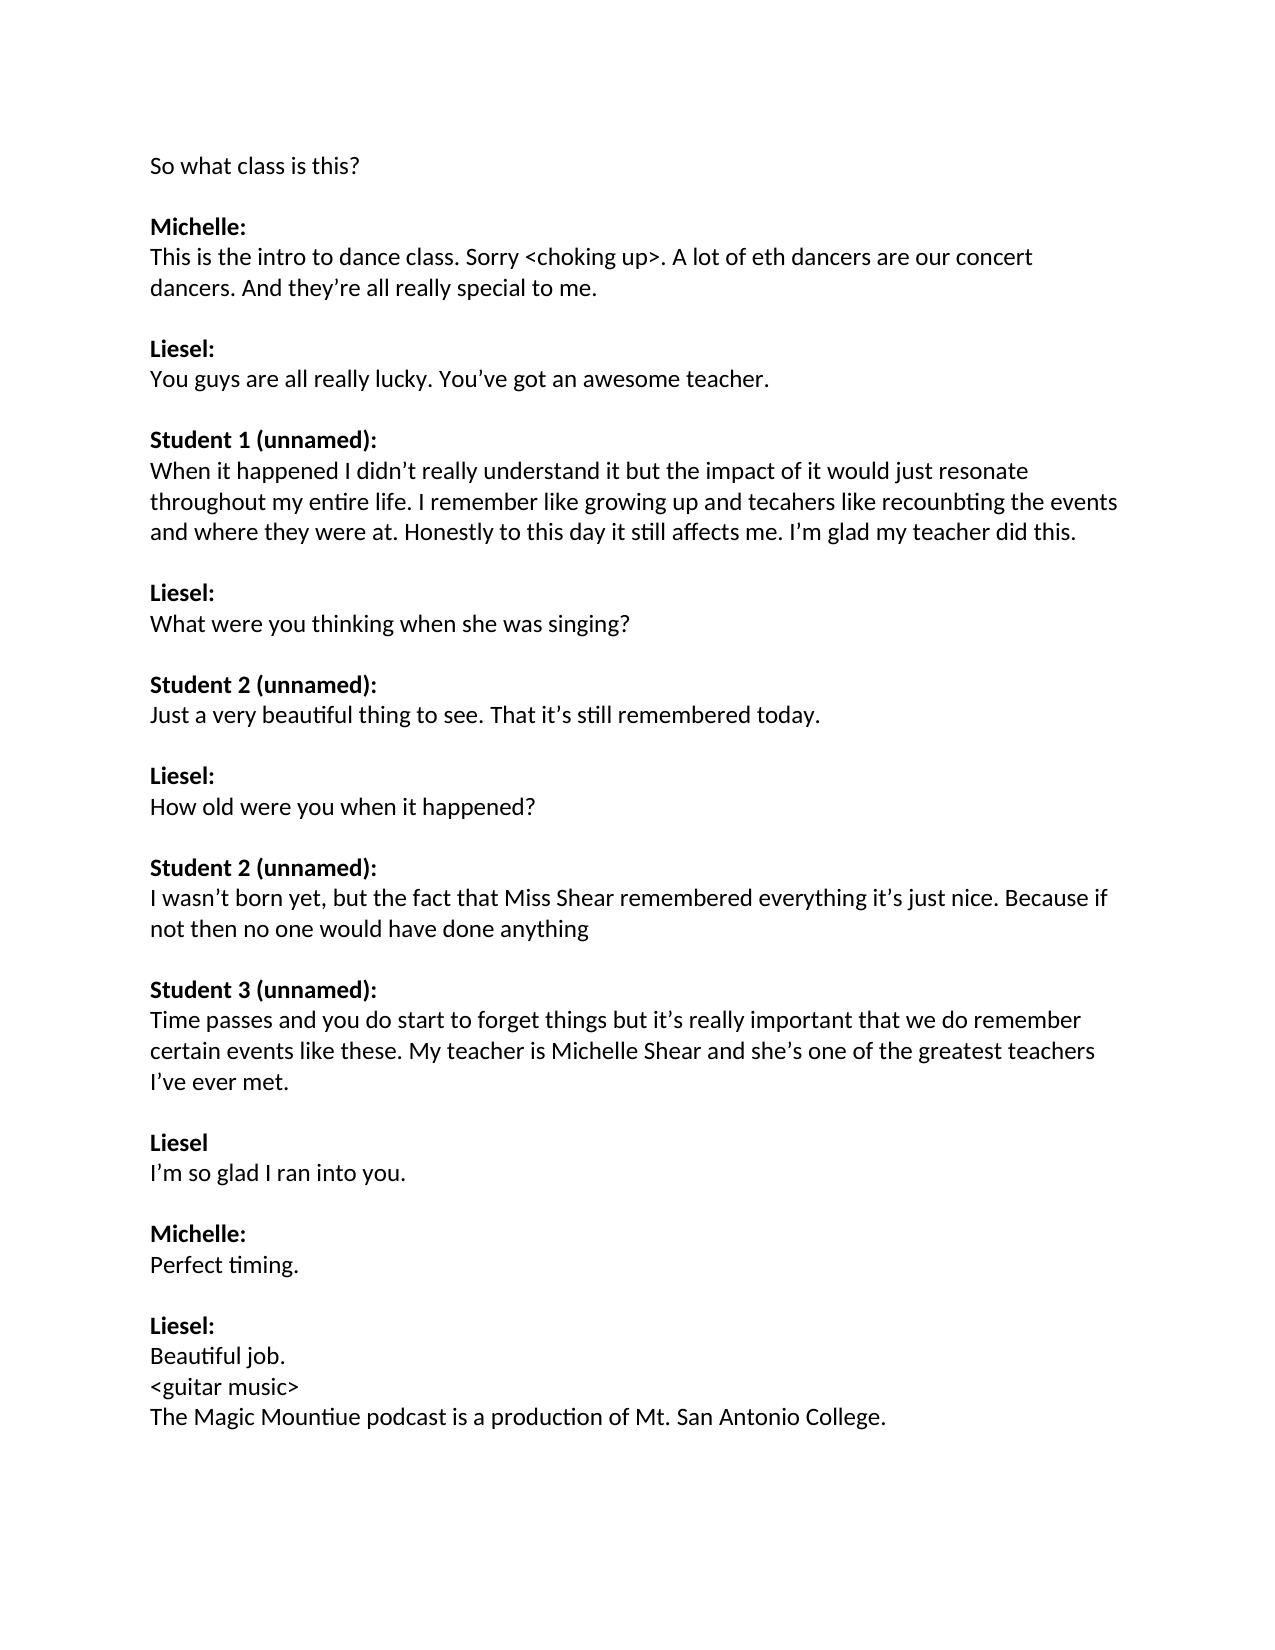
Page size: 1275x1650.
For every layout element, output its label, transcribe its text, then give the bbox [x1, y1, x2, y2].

text Perfect timing. [150, 1249, 1125, 1279]
text How old were you when it happened? [150, 791, 1125, 821]
text Liesel: [150, 1310, 1125, 1340]
text Liesel: [150, 577, 1125, 608]
text I wasn’t born yet, but the fact that Miss Shear remembered everything it’s just nice. Because if not then no one would have done anything [150, 882, 1125, 943]
text I’m so glad I ran into you. [150, 1157, 1125, 1188]
text Michelle: [150, 211, 1125, 242]
text So what class is this? [150, 150, 1125, 181]
text Student 1 (unnamed): [150, 425, 1125, 455]
text Liesel: [150, 333, 1125, 364]
text The Magic Mountiue podcast is a production of Mt. San Antonio College. [150, 1401, 1125, 1432]
text Time passes and you do start to forget things but it’s really important that we do remember certain events like these. My teacher is Michelle Shear and she’s one of the greatest teachers I’ve ever met. [150, 1004, 1125, 1096]
text Just a very beautiful thing to see. That it’s still remembered today. [150, 699, 1125, 730]
text Liesel: [150, 760, 1125, 791]
text Student 3 (unnamed): [150, 974, 1125, 1004]
text Beautiful job. [150, 1340, 1125, 1371]
text <guitar music> [150, 1371, 1125, 1401]
text Liesel [150, 1127, 1125, 1157]
text Student 2 (unnamed): [150, 669, 1125, 699]
text When it happened I didn’t really understand it but the impact of it would just resonate throughout my entire life. I remember like growing up and tecahers like recounbting the events and where they were at. Honestly to this day it still affects me. I’m glad my teacher did this. [150, 455, 1125, 547]
text What were you thinking when she was singing? [150, 608, 1125, 638]
text Student 2 (unnamed): [150, 852, 1125, 882]
text This is the intro to dance class. Sorry <choking up>. A lot of eth dancers are our concert dancers. And they’re all really special to me. [150, 242, 1125, 303]
text Michelle: [150, 1218, 1125, 1249]
text You guys are all really lucky. You’ve got an awesome teacher. [150, 364, 1125, 394]
